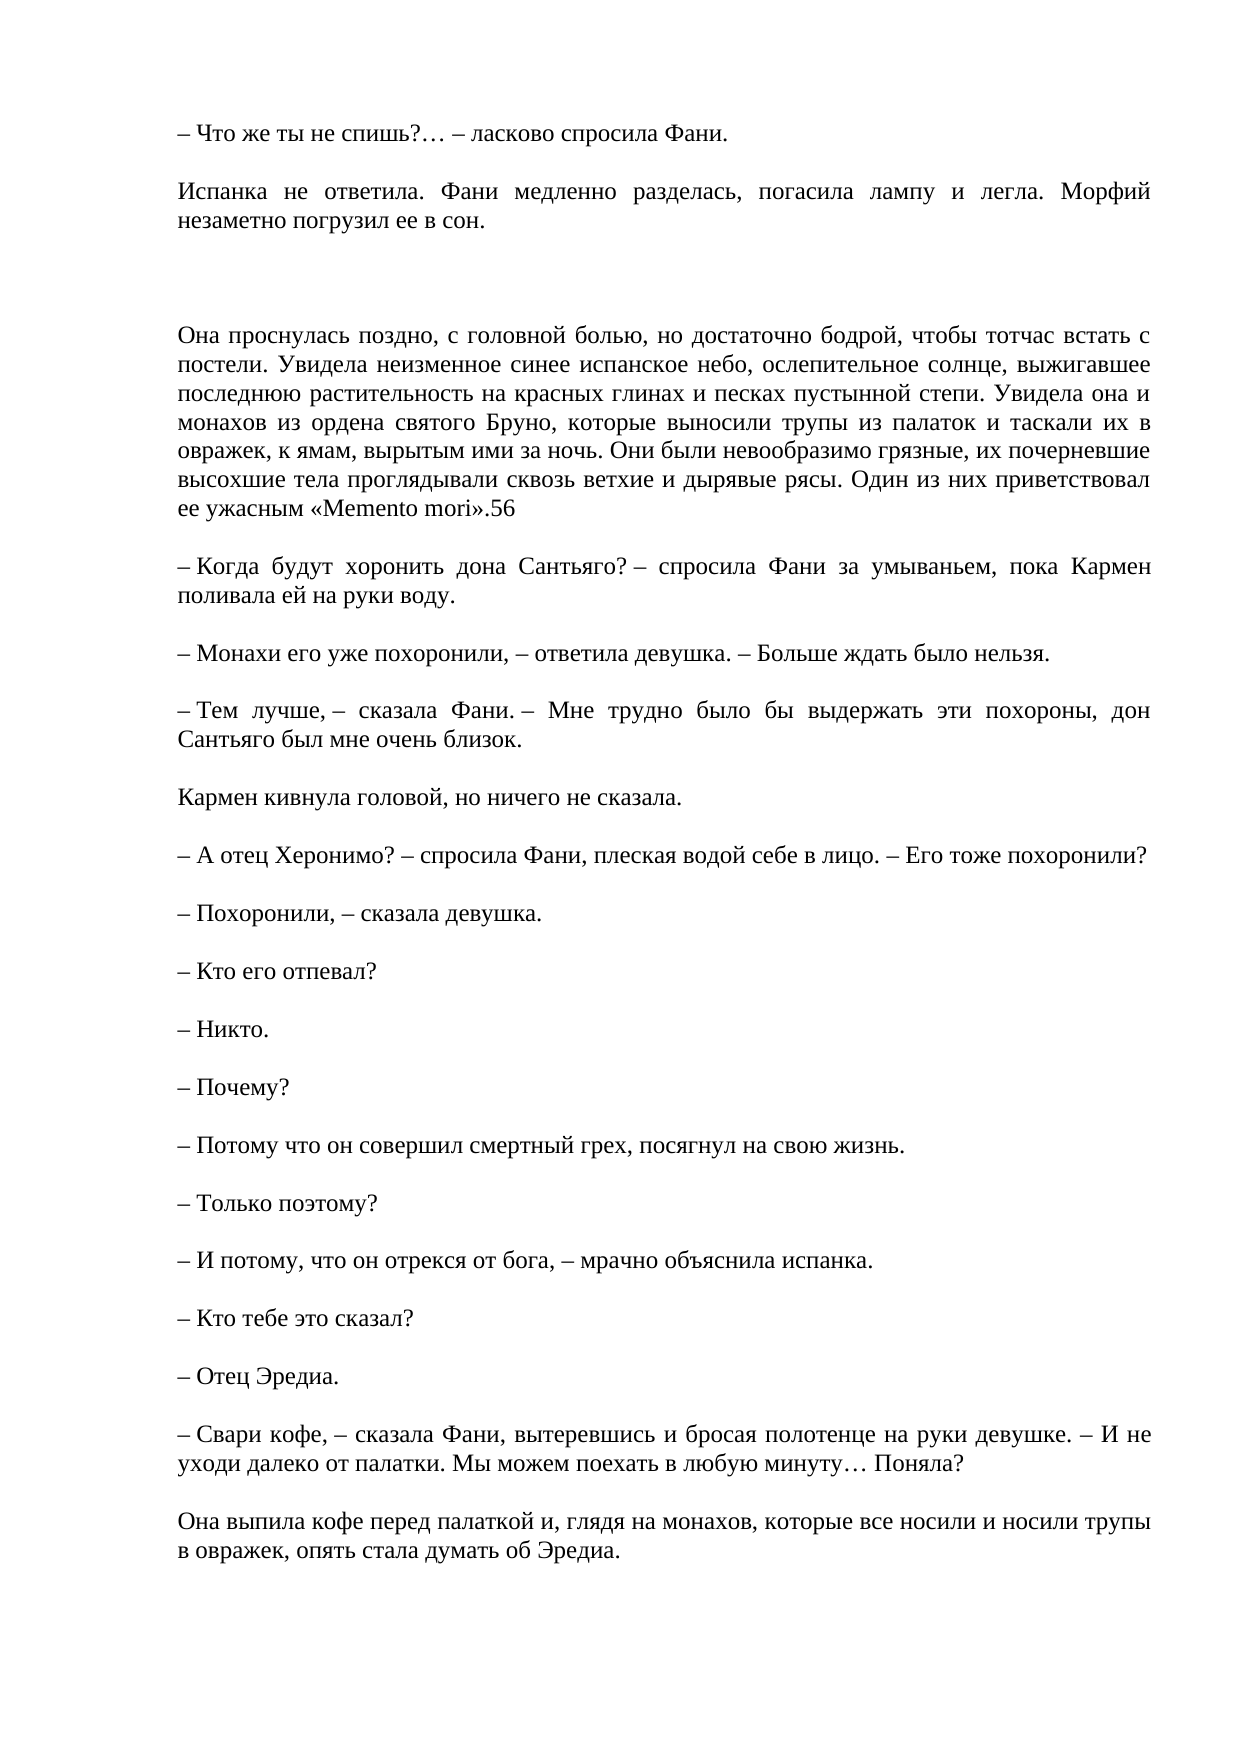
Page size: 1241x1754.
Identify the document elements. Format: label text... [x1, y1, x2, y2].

text – А отец Херонимо? – спросила Фани, плеская водой себе в лицо. – Его тоже похоронили? [177, 840, 1152, 869]
text – Отец Эредиа. [177, 1361, 1152, 1390]
text – Монахи его уже похоронили, – ответила девушка. – Больше ждать было нельзя. [177, 638, 1152, 666]
text – Почему? [177, 1072, 1152, 1101]
text – Тем лучше, – сказала Фани. – Мне трудно было бы выдержать эти похороны, дон Сантьяго был мне очень близок. [177, 696, 1152, 753]
text – Только поэтому? [177, 1188, 1152, 1216]
text – Свари кофе, – сказала Фани, вытеревшись и бросая полотенце на руки девушке. – И не уходи далеко от палатки. Мы можем поехать в любую минуту… Поняла? [177, 1419, 1152, 1477]
text Она выпила кофе перед палаткой и, глядя на монахов, которые все носили и носили трупы в овражек, опять стала думать об Эредиа. [177, 1506, 1152, 1563]
text – Что же ты не спишь?… – ласково спросила Фани. [177, 118, 1152, 147]
text – Когда будут хоронить дона Сантьяго? – спросила Фани за умываньем, пока Кармен поливала ей на руки воду. [177, 551, 1152, 608]
text – Потому что он совершил смертный грех, посягнул на свою жизнь. [177, 1130, 1152, 1158]
text – Похоронили, – сказала девушка. [177, 898, 1152, 927]
text – И потому, что он отрекся от бога, – мрачно объяснила испанка. [177, 1246, 1152, 1274]
text Она проснулась поздно, с головной болью, но достаточно бодрой, чтобы тотчас встать с постели. Увидела неизменное синее испанское небо, ослепительное солнце, выжигавшее последнюю растительность на красных глинах и песках пустынной степи. Увидела она и монахов из ордена святого Бруно, которые выносили трупы из палаток и таскали их в овражек, к ямам, вырытым ими за ночь. Они были невообразимо грязные, их почерневшие высохшие тела проглядывали сквозь ветхие и дырявые рясы. Один из них приветствовал ее ужасным «Memento mori».56 [177, 321, 1152, 522]
text Кармен кивнула головой, но ничего не сказала. [177, 782, 1152, 811]
text – Кто его отпевал? [177, 956, 1152, 985]
text Испанка не ответила. Фани медленно разделась, погасила лампу и легла. Морфий незаметно погрузил ее в сон. [177, 176, 1152, 233]
text – Никто. [177, 1014, 1152, 1043]
text – Кто тебе это сказал? [177, 1303, 1152, 1332]
